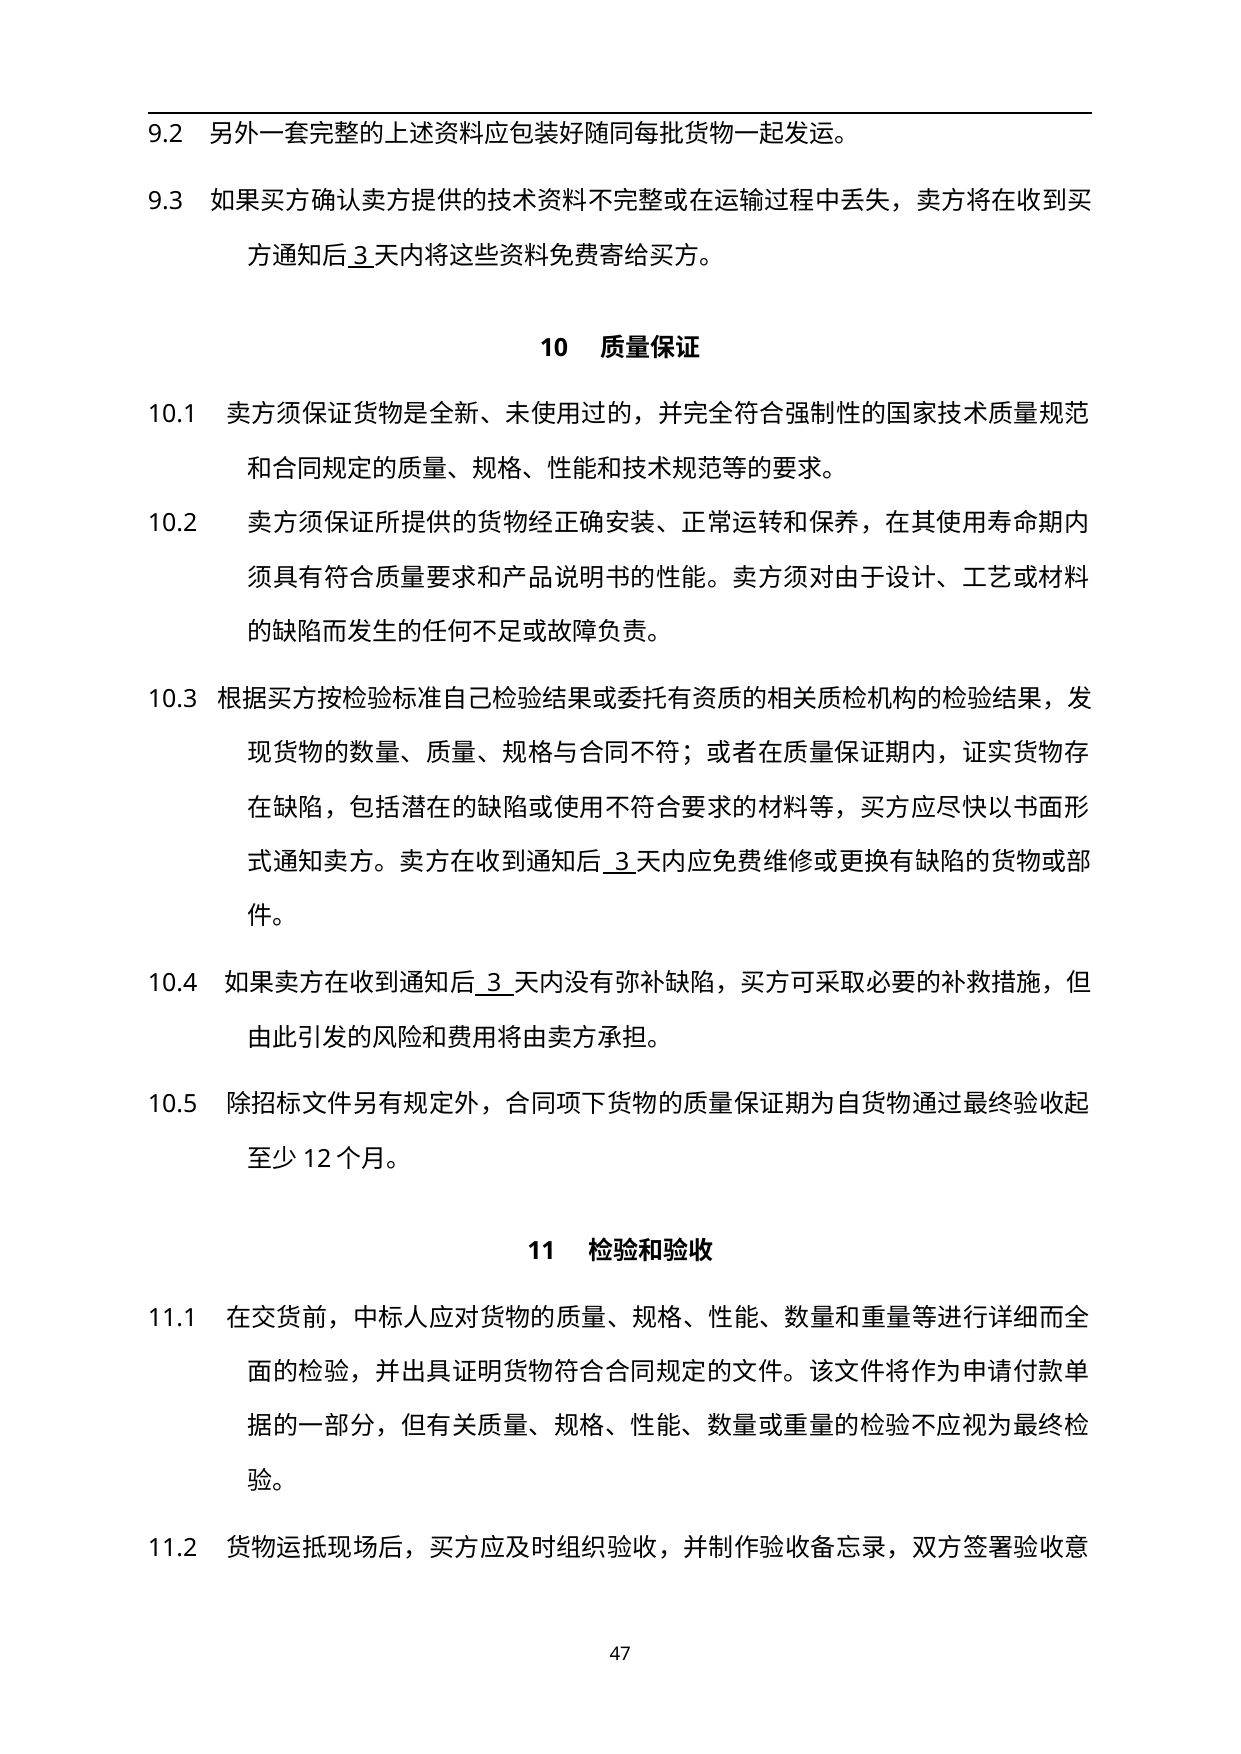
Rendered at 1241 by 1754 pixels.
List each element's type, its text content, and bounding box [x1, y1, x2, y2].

text 10.4 如果卖方在收到通知后 3 天内没有弥补缺陷，买方可采取必要的补救措施，但由此引发的风险和费用将由卖方承担。 [148, 963, 1092, 1053]
subtitle 10 质量保证 [148, 327, 1092, 363]
subtitle 11 检验和验收 [148, 1230, 1092, 1266]
text 10.1 卖方须保证货物是全新、未使用过的，并完全符合强制性的国家技术质量规范和合同规定的质量、规格、性能和技术规范等的要求。 [148, 394, 1092, 484]
text 10.2 卖方须保证所提供的货物经正确安装、正常运转和保养，在其使用寿命期内须具有符合质量要求和产品说明书的性能。卖方须对由于设计、工艺或材料的缺陷而发生的任何不足或故障负责。 [148, 503, 1092, 648]
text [148, 1527, 1092, 1563]
text 9.3 如果买方确认卖方提供的技术资料不完整或在运输过程中丢失，卖方将在收到买方通知后 3 天内将这些资料免费寄给买方。 [148, 181, 1092, 271]
text 9.2 另外一套完整的上述资料应包装好随同每批货物一起发运。 [148, 114, 1092, 150]
text 10.3 根据买方按检验标准自己检验结果或委托有资质的相关质检机构的检验结果，发现货物的数量、质量、规格与合同不符；或者在质量保证期内，证实货物存在缺陷，包括潜在的缺陷或使用不符合要求的材料等，买方应尽快以书面形式通知卖方。卖方在收到通知后 3 天内应免费维修或更换有缺陷的货物或部件。 [148, 678, 1092, 932]
text 11.1 在交货前，中标人应对货物的质量、规格、性能、数量和重量等进行详细而全面的检验，并出具证明货物符合合同规定的文件。该文件将作为申请付款单据的一部分，但有关质量、规格、性能、数量或重量的检验不应视为最终检验。 [148, 1297, 1092, 1496]
text 10.5 除招标文件另有规定外，合同项下货物的质量保证期为自货物通过最终验收起至少12个月。 [148, 1084, 1092, 1174]
